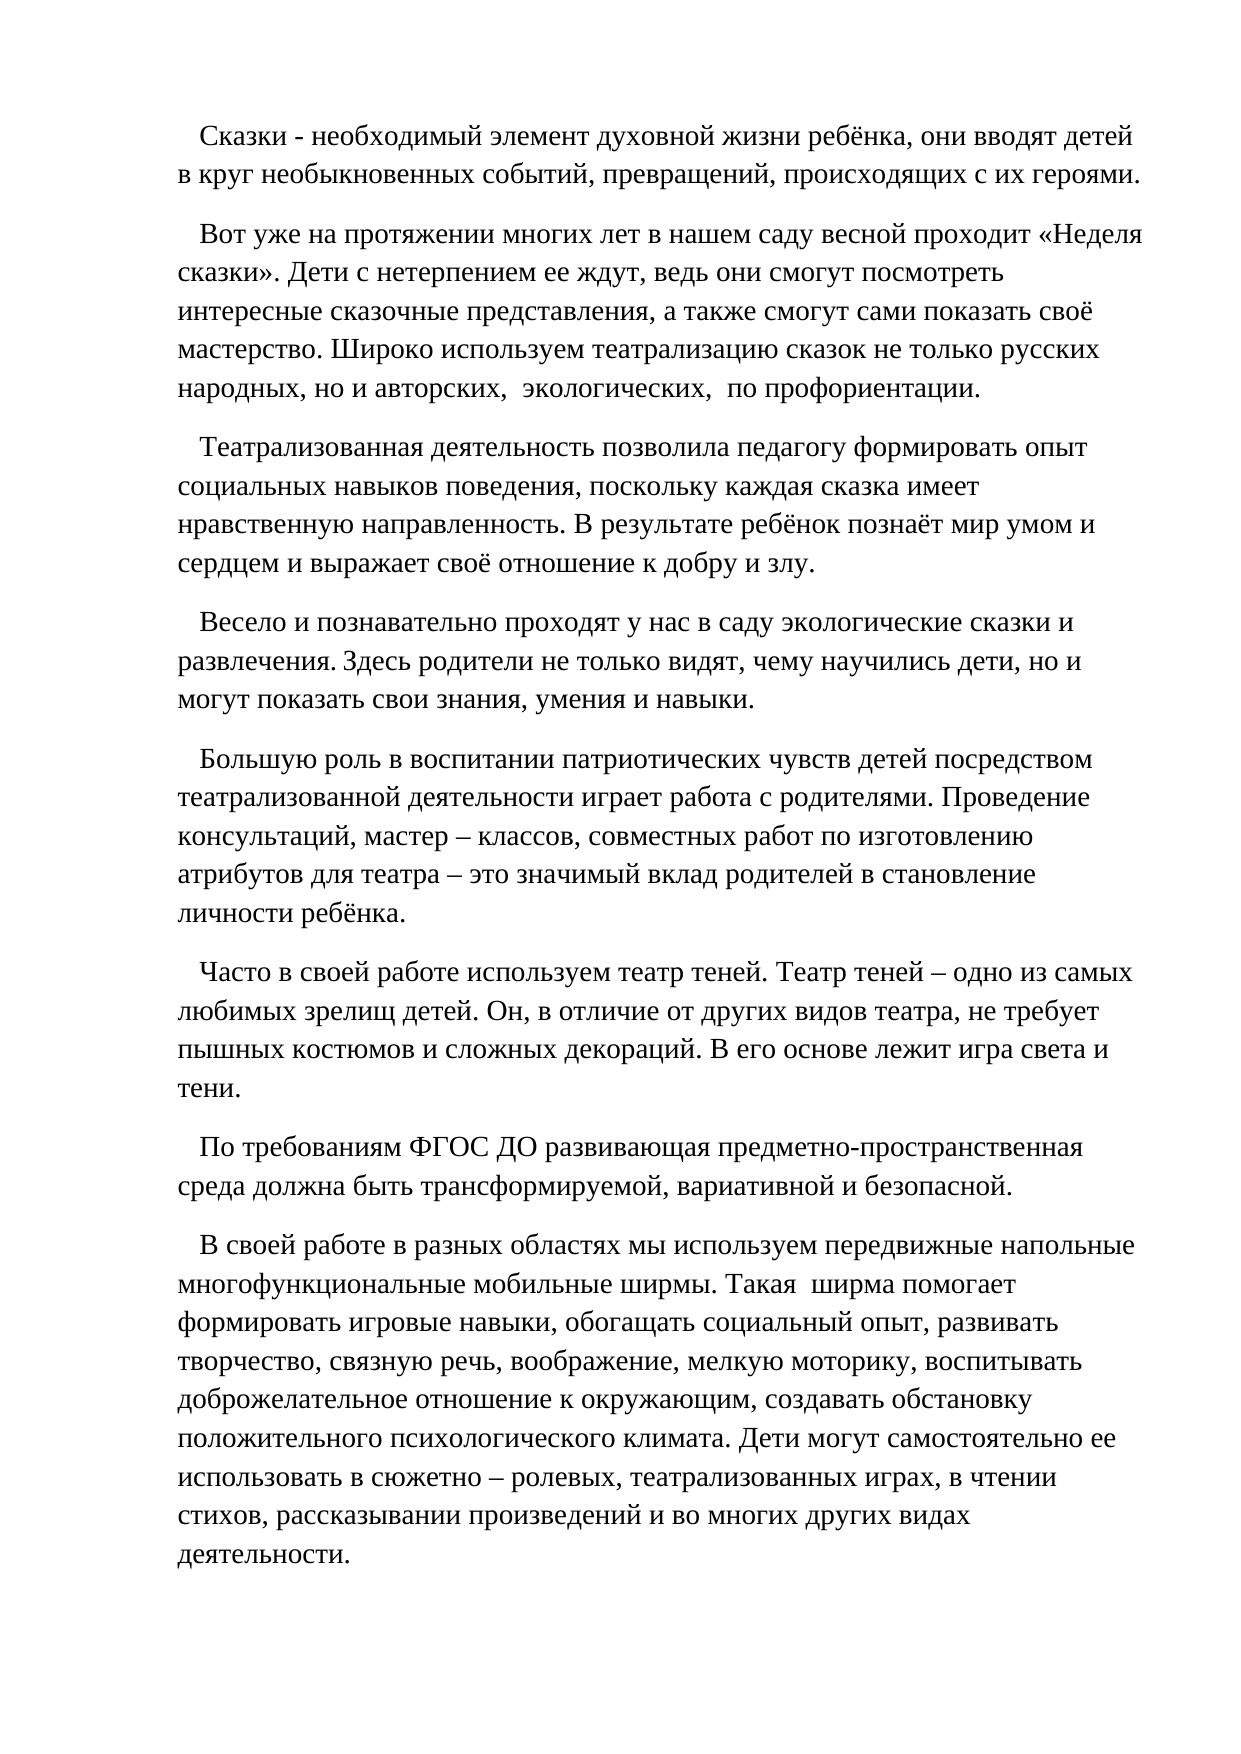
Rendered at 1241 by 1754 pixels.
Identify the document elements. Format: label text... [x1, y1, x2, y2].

text Часто в своей работе используем театр теней. Театр теней – одно из самых любимых зрелищ детей. Он, в отличие от других видов театра, не требует пышных костюмов и сложных декораций. В его основе лежит игра света и тени. [177, 954, 1152, 1104]
text Большую роль в воспитании патриотических чувств детей посредством театрализованной деятельности играет работа с родителями. Проведение консультаций, мастер – классов, совместных работ по изготовлению атрибутов для театра – это значимый вклад родителей в становление личности ребёнка. [177, 741, 1152, 929]
text Весело и познавательно проходят у нас в саду экологические сказки и развлечения. Здесь родители не только видят, чему научились дети, но и могут показать свои знания, умения и навыки. [177, 604, 1152, 715]
text По требованиям ФГОС ДО развивающая предметно-пространственная среда должна быть трансформируемой, вариативной и безопасной. [177, 1129, 1152, 1202]
text В своей работе в разных областях мы используем передвижные напольные многофункциональные мобильные ширмы. Такая ширма помогает формировать игровые навыки, обогащать социальный опыт, развивать творчество, связную речь, воображение, мелкую моторику, воспитывать доброжелательное отношение к окружающим, создавать обстановку положительного психологического климата. Дети могут самостоятельно ее использовать в сюжетно – ролевых, театрализованных играх, в чтении стихов, рассказывании произведений и во многих других видах деятельности. [177, 1227, 1152, 1569]
text Театрализованная деятельность позволила педагогу формировать опыт социальных навыков поведения, поскольку каждая сказка имеет нравственную направленность. В результате ребёнок познаёт мир умом и сердцем и выражает своё отношение к добру и злу. [177, 429, 1152, 579]
text Вот уже на протяжении многих лет в нашем саду весной проходит «Неделя сказки». Дети с нетерпением ее ждут, ведь они смогут посмотреть интересные сказочные представления, а также смогут сами показать своё мастерство. Широко используем театрализацию сказок не только русских народных, но и авторских, экологических, по профориентации. [177, 216, 1152, 404]
text Сказки - необходимый элемент духовной жизни ребёнка, они вводят детей в круг необыкновенных событий, превращений, происходящих с их героями. [177, 118, 1152, 190]
